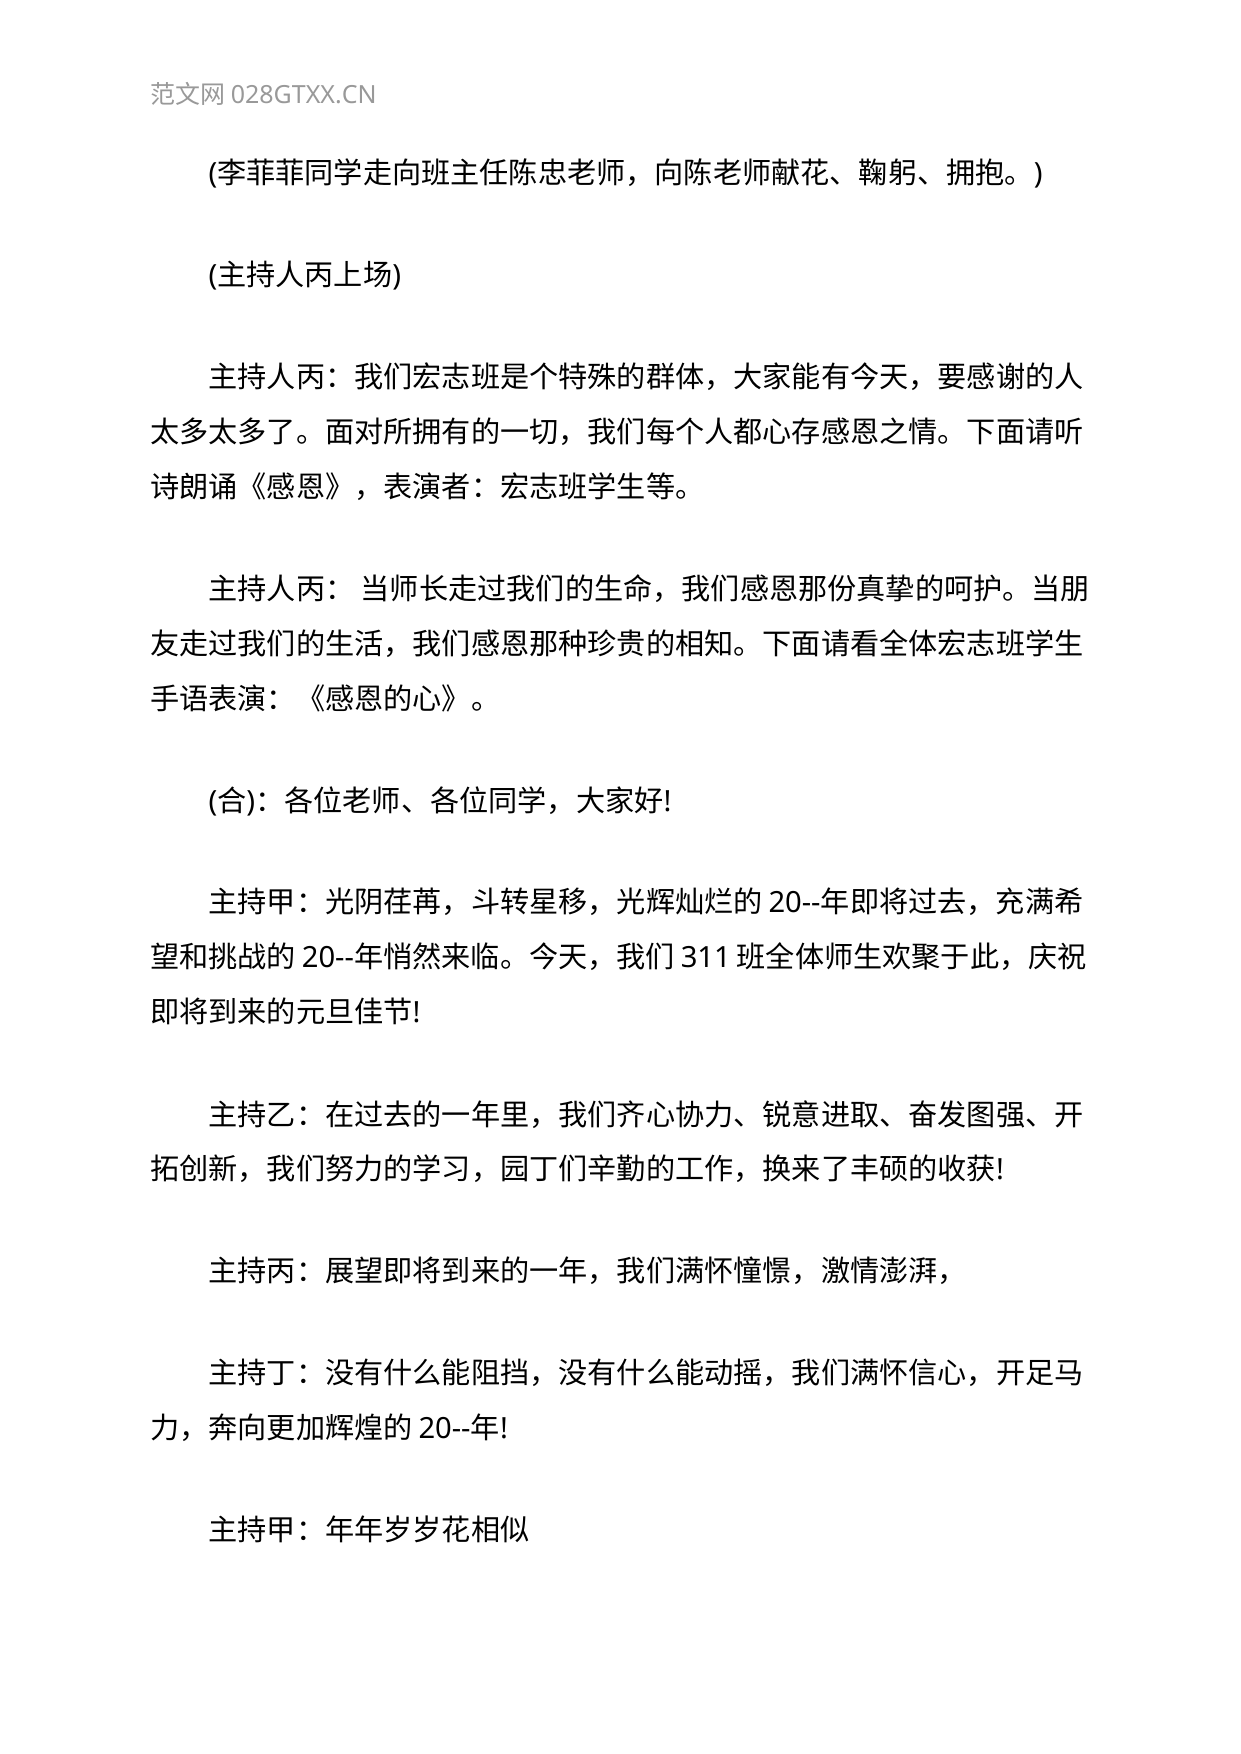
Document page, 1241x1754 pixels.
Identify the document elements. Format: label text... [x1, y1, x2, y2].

text (合)：各位老师、各位同学，大家好! [150, 777, 1090, 819]
text (主持人丙上场) [150, 252, 1090, 294]
text 主持人丙：我们宏志班是个特殊的群体，大家能有今天，要感谢的人太多太多了。面对所拥有的一切，我们每个人都心存感恩之情。下面请听诗朗诵《感恩》，表演者：宏志班学生等。 [150, 354, 1090, 506]
text 主持人丙： 当师长走过我们的生命，我们感恩那份真挚的呵护。当朋友走过我们的生活，我们感恩那种珍贵的相知。下面请看全体宏志班学生手语表演：《感恩的心》。 [150, 566, 1090, 718]
text 主持甲：年年岁岁花相似 [150, 1507, 1090, 1549]
text 主持丙：展望即将到来的一年，我们满怀憧憬，激情澎湃， [150, 1248, 1090, 1290]
text 主持甲：光阴荏苒，斗转星移，光辉灿烂的20--年即将过去，充满希望和挑战的20--年悄然来临。今天，我们311班全体师生欢聚于此，庆祝即将到来的元旦佳节! [150, 879, 1090, 1031]
text 主持丁：没有什么能阻挡，没有什么能动摇，我们满怀信心，开足马力，奔向更加辉煌的20--年! [150, 1350, 1090, 1447]
text (李菲菲同学走向班主任陈忠老师，向陈老师献花、鞠躬、拥抱。) [150, 150, 1090, 192]
text 主持乙：在过去的一年里，我们齐心协力、锐意进取、奋发图强、开拓创新，我们努力的学习，园丁们辛勤的工作，换来了丰硕的收获! [150, 1091, 1090, 1188]
